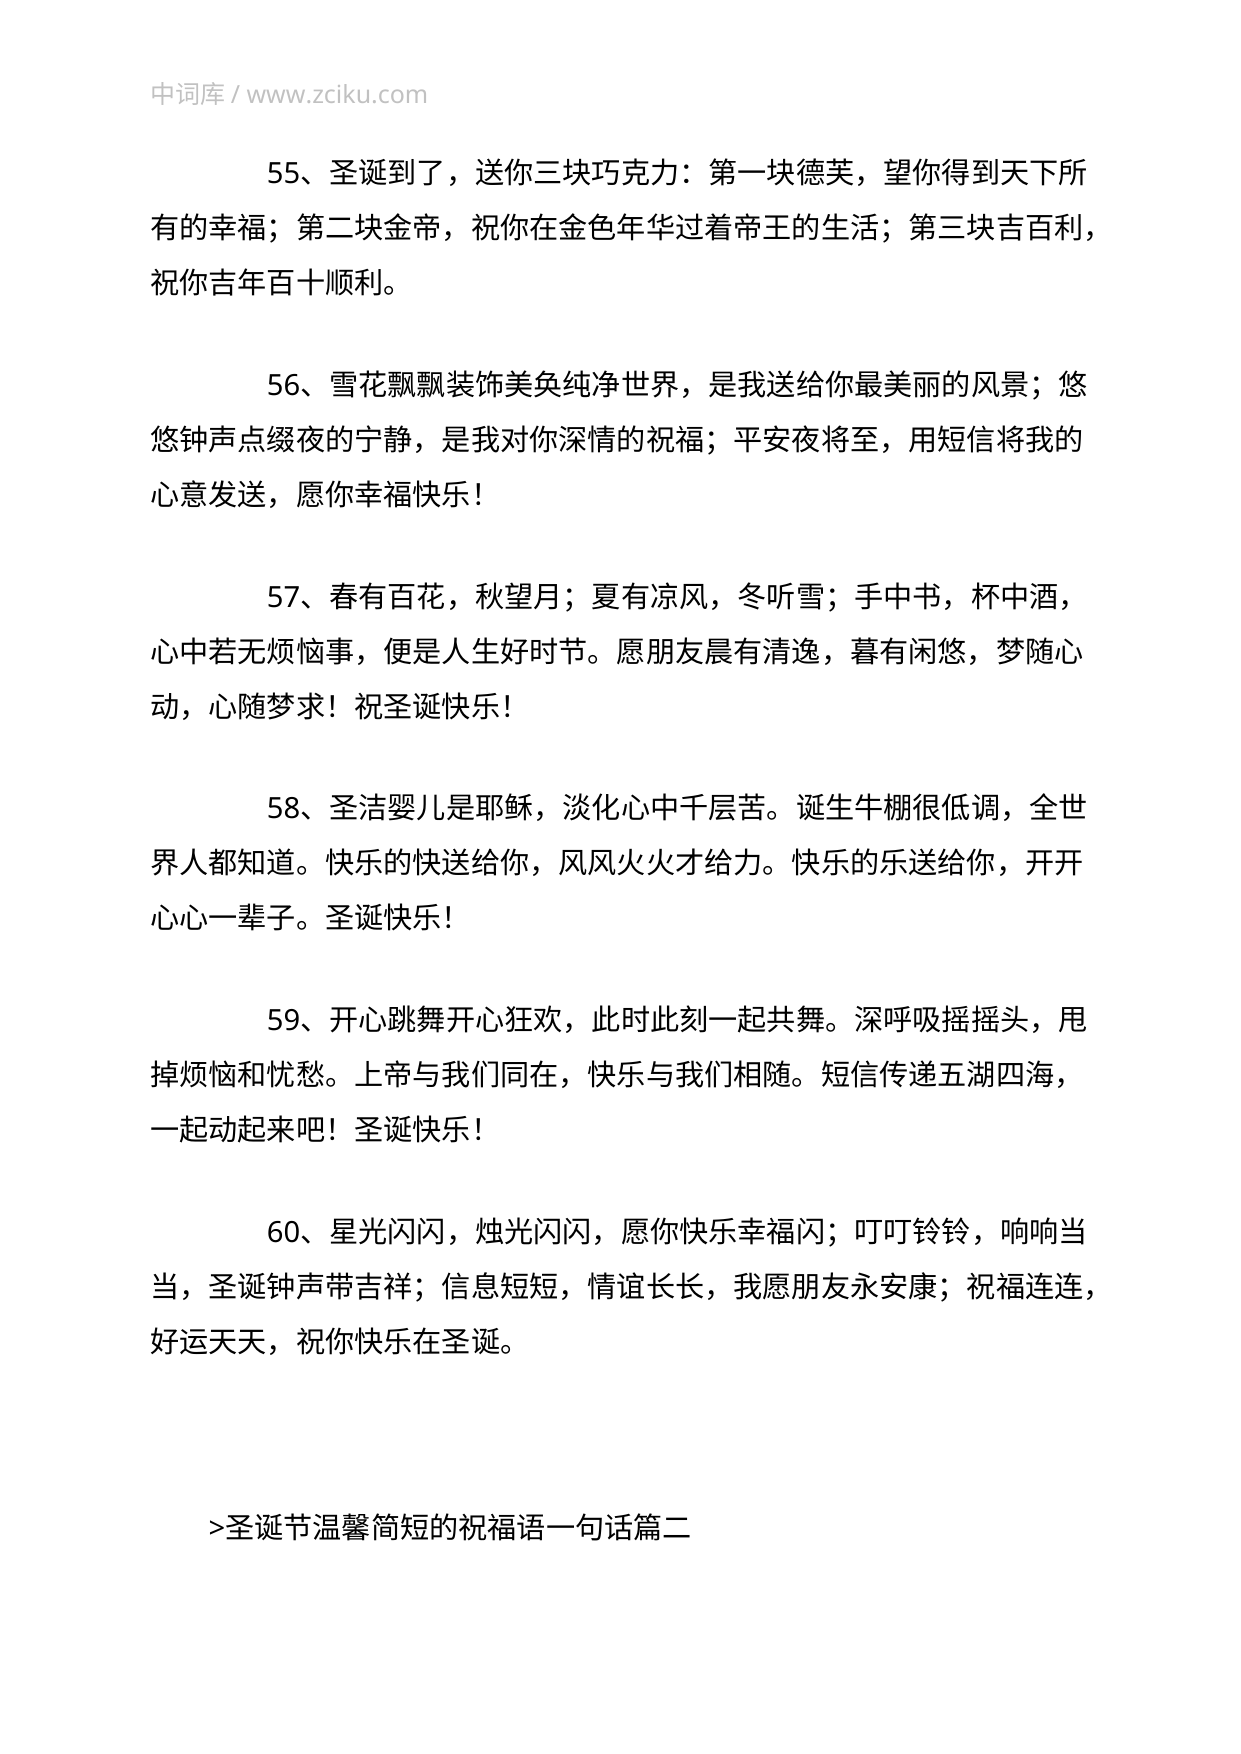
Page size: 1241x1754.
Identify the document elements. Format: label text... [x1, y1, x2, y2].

text 57、春有百花，秋望月；夏有凉风，冬听雪；手中书，杯中酒，心中若无烦恼事，便是人生好时节。愿朋友晨有清逸，暮有闲悠，梦随心动，心随梦求！祝圣诞快乐！ [150, 573, 1090, 726]
text 55、圣诞到了，送你三块巧克力：第一块德芙，望你得到天下所有的幸福；第二块金帝，祝你在金色年华过着帝王的生活；第三块吉百利，祝你吉年百十顺利。 [150, 150, 1090, 302]
text 60、星光闪闪，烛光闪闪，愿你快乐幸福闪；叮叮铃铃，响响当当，圣诞钟声带吉祥；信息短短，情谊长长，我愿朋友永安康；祝福连连，好运天天，祝你快乐在圣诞。 [150, 1208, 1090, 1361]
text 56、雪花飘飘装饰美奂纯净世界，是我送给你最美丽的风景；悠悠钟声点缀夜的宁静，是我对你深情的祝福；平安夜将至，用短信将我的心意发送，愿你幸福快乐！ [150, 362, 1090, 514]
text 59、开心跳舞开心狂欢，此时此刻一起共舞。深呼吸摇摇头，甩掉烦恼和忧愁。上帝与我们同在，快乐与我们相随。短信传递五湖四海，一起动起来吧！圣诞快乐！ [150, 997, 1090, 1149]
text 58、圣洁婴儿是耶稣，淡化心中千层苦。诞生牛棚很低调，全世界人都知道。快乐的快送给你，风风火火才给力。快乐的乐送给你，开开心心一辈子。圣诞快乐！ [150, 785, 1090, 937]
text >圣诞节温馨简短的祝福语一句话篇二 [150, 1504, 1090, 1547]
